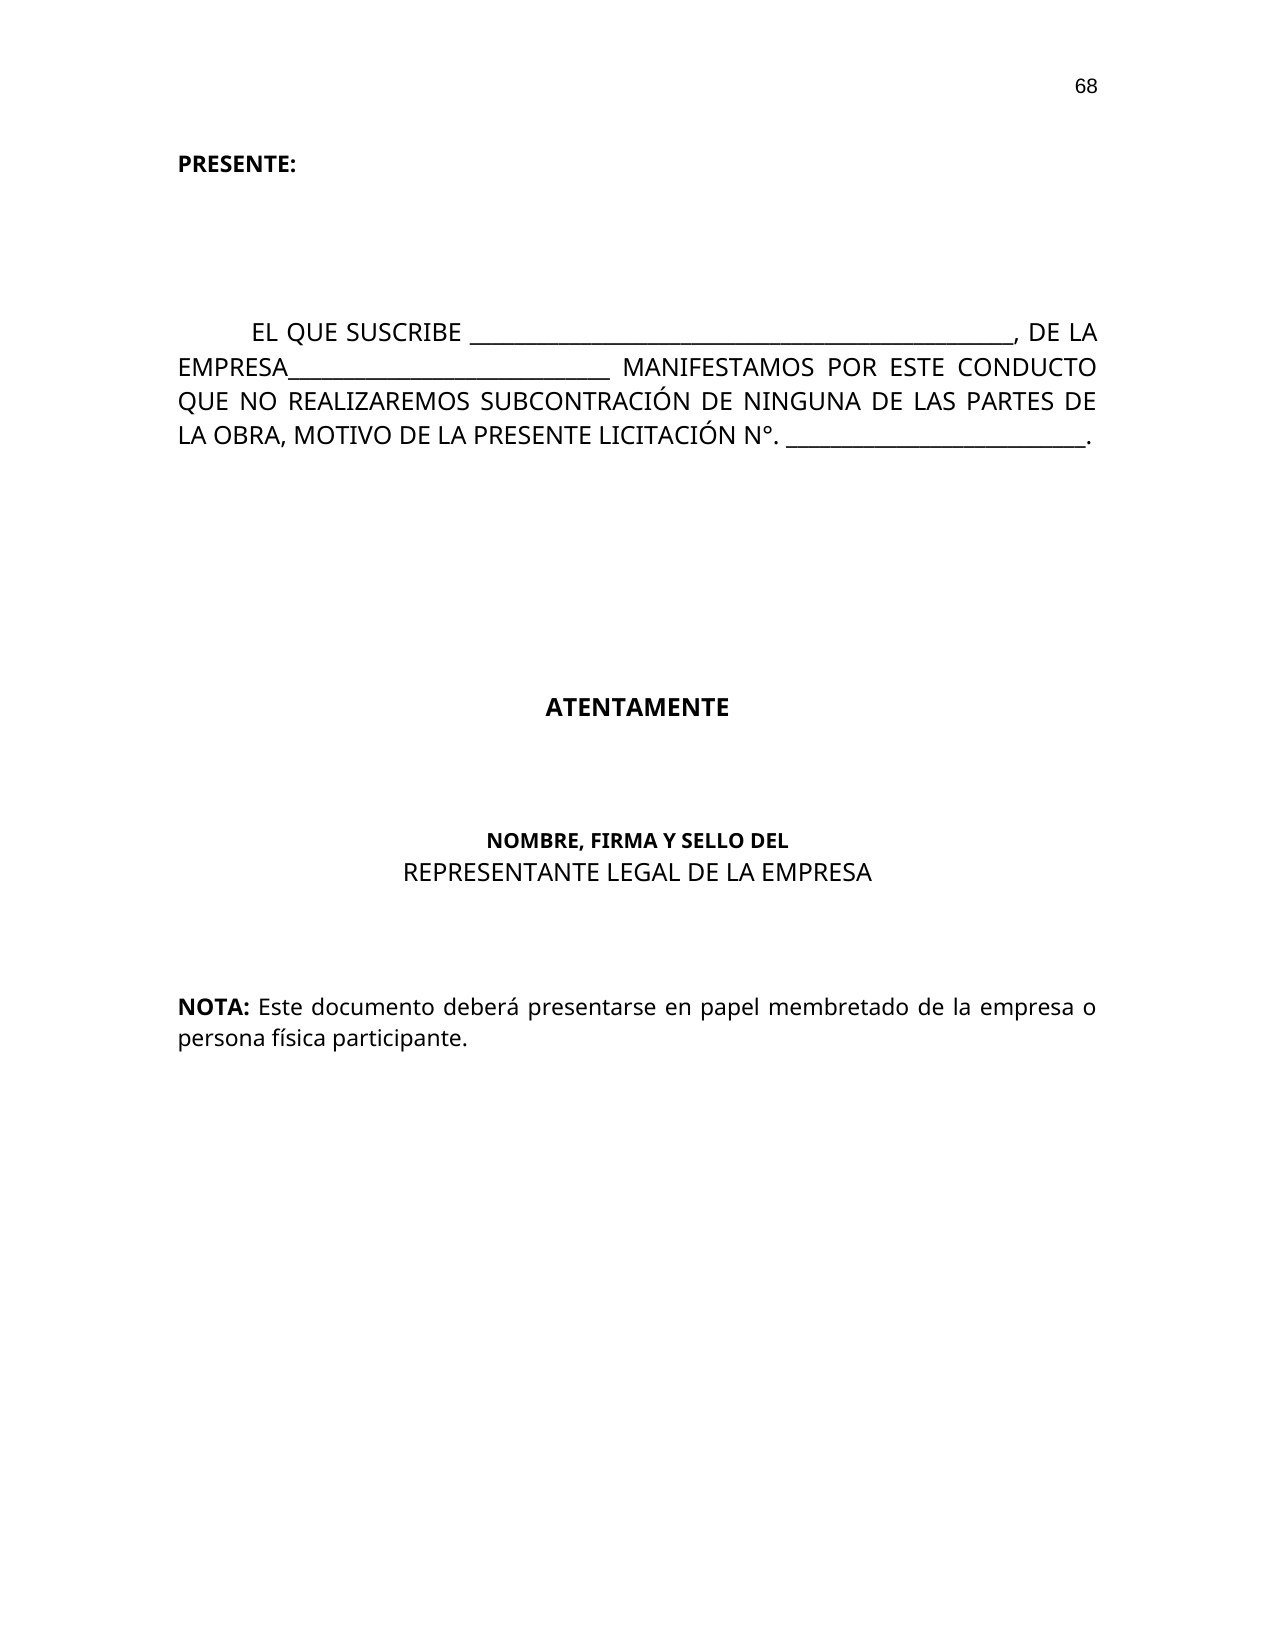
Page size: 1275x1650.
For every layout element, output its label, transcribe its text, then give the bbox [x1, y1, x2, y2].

text ATENTAMENTE [177, 690, 1098, 724]
text PRESENTE: [177, 148, 1098, 179]
text NOMBRE, FIRMA Y SELLO DEL [177, 826, 1098, 854]
text NOTA: Este documento deberá presentarse en papel membretado de la empresa o persona física participante. [177, 991, 1098, 1053]
text EL QUE SUSCRIBE _________________________________________________, DE LA EMPRESA_____________________________ MANIFESTAMOS POR ESTE CONDUCTO QUE NO REALIZAREMOS SUBCONTRACIÓN DE NINGUNA DE LAS PARTES DE LA OBRA, MOTIVO DE LA PRESENTE LICITACIÓN N°. ___________________________. [177, 315, 1098, 451]
text REPRESENTANTE LEGAL DE LA EMPRESA [177, 854, 1098, 888]
